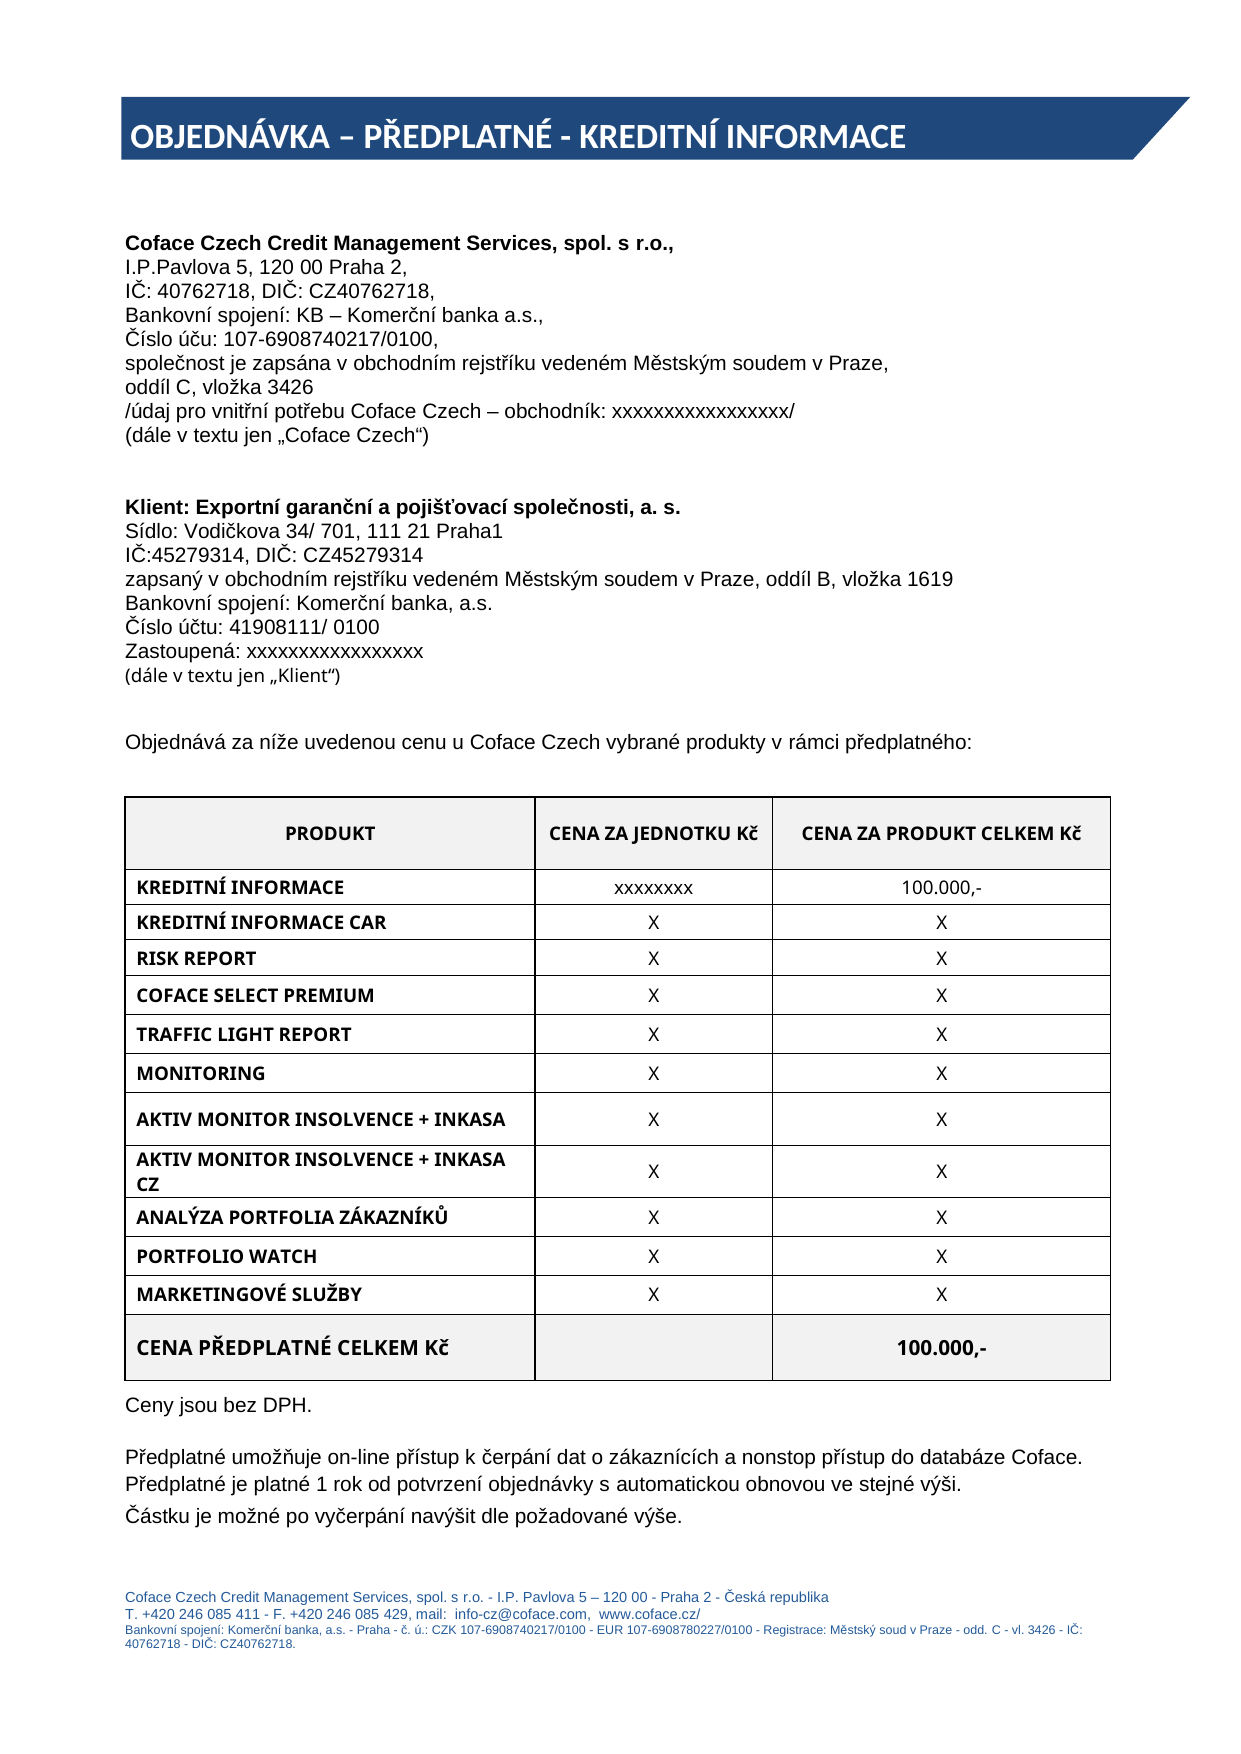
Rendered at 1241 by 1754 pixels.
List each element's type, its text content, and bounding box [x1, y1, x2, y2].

table_cell KREDITNÍ INFORMACE CAR [126, 905, 534, 939]
text Předplatné umožňuje on-line přístup k čerpání dat o zákaznících a nonstop přístup do databáze Coface. [125, 1445, 1115, 1469]
table_cell RISK REPORT [126, 940, 534, 975]
table_cell X [536, 1276, 772, 1313]
table_cell 100.000,- [773, 870, 1110, 904]
table_cell TRAFFIC LIGHT REPORT [126, 1015, 534, 1053]
table_cell 100.000,- [773, 1315, 1110, 1380]
table_cell X [773, 1198, 1110, 1236]
table_cell KREDITNÍ INFORMACE [126, 870, 534, 904]
table_cell PORTFOLIO WATCH [126, 1237, 534, 1275]
text IČ: 40762718, DIČ: CZ40762718, [125, 279, 1115, 303]
text společnost je zapsána v obchodním rejstříku vedeném Městským soudem v Praze, [125, 351, 1115, 375]
text Předplatné je platné 1 rok od potvrzení objednávky s automatickou obnovou ve stejné výši. [125, 1472, 1115, 1496]
table_cell CENA PŘEDPLATNÉ CELKEM Kč [126, 1315, 534, 1380]
text Sídlo: Vodičkova 34/ 701, 111 21 Praha1 IČ:45279314, DIČ: CZ45279314 zapsaný v obchodním rejstříku vedeném Městským soudem v Praze, oddíl B, vložka 1619 [125, 519, 1133, 591]
table_cell X [773, 1093, 1110, 1145]
table_cell X [536, 1198, 772, 1236]
table_cell X [536, 1015, 772, 1053]
text (dále v textu jen „Coface Czech“) [125, 423, 1115, 447]
text Částku je možné po vyčerpání navýšit dle požadované výše. [125, 1503, 1115, 1527]
table_cell X [773, 1146, 1110, 1197]
text oddíl C, vložka 3426 [125, 375, 1115, 399]
table_cell X [773, 1237, 1110, 1275]
table_cell ANALÝZA PORTFOLIA ZÁKAZNÍKŮ [126, 1198, 534, 1236]
text Ceny jsou bez DPH. [125, 1393, 1115, 1417]
text Číslo účtu: 41908111/ 0100 Zastoupená: xxxxxxxxxxxxxxxxx [125, 614, 1133, 662]
table_cell X [536, 905, 772, 939]
table_header CENA ZA JEDNOTKU Kč [536, 798, 772, 869]
table_cell X [773, 1015, 1110, 1053]
table_cell X [536, 1093, 772, 1145]
text (dále v textu jen „Klient“) [125, 662, 1133, 688]
text Klient: Exportní garanční a pojišťovací společnosti, a. s. [125, 495, 1133, 519]
table_cell X [773, 1276, 1110, 1313]
table_cell X [773, 1054, 1110, 1092]
table_header CENA ZA PRODUKT CELKEM Kč [773, 798, 1110, 869]
text Bankovní spojení: KB – Komerční banka a.s., [125, 303, 1115, 327]
text Objednává za níže uvedenou cenu u Coface Czech vybrané produkty v rámci předplatného: [125, 730, 1115, 754]
text I.P.Pavlova 5, 120 00 Praha 2, [125, 255, 1115, 279]
table_cell [536, 1315, 772, 1380]
table_cell X [773, 976, 1110, 1014]
table_cell X [773, 940, 1110, 975]
table_cell MARKETINGOVÉ SLUŽBY [126, 1276, 534, 1313]
table_cell X [536, 940, 772, 975]
table_cell X [536, 1146, 772, 1197]
text Číslo úču: 107-6908740217/0100, [125, 327, 1115, 351]
table_cell X [536, 1237, 772, 1275]
table_cell AKTIV MONITOR INSOLVENCE + INKASA [126, 1093, 534, 1145]
table_cell X [773, 905, 1110, 939]
text Coface Czech Credit Management Services, spol. s r.o., [125, 231, 1115, 255]
table_cell xxxxxxxx [536, 870, 772, 904]
table_cell X [536, 1054, 772, 1092]
table_cell AKTIV MONITOR INSOLVENCE + INKASA CZ [126, 1146, 534, 1197]
table_cell COFACE SELECT PREMIUM [126, 976, 534, 1014]
table_cell MONITORING [126, 1054, 534, 1092]
table_header PRODUKT [126, 798, 534, 869]
table_cell X [536, 976, 772, 1014]
text Bankovní spojení: Komerční banka, a.s. [125, 591, 1133, 614]
text /údaj pro vnitřní potřebu Coface Czech – obchodník: xxxxxxxxxxxxxxxxx/ [125, 399, 1115, 423]
